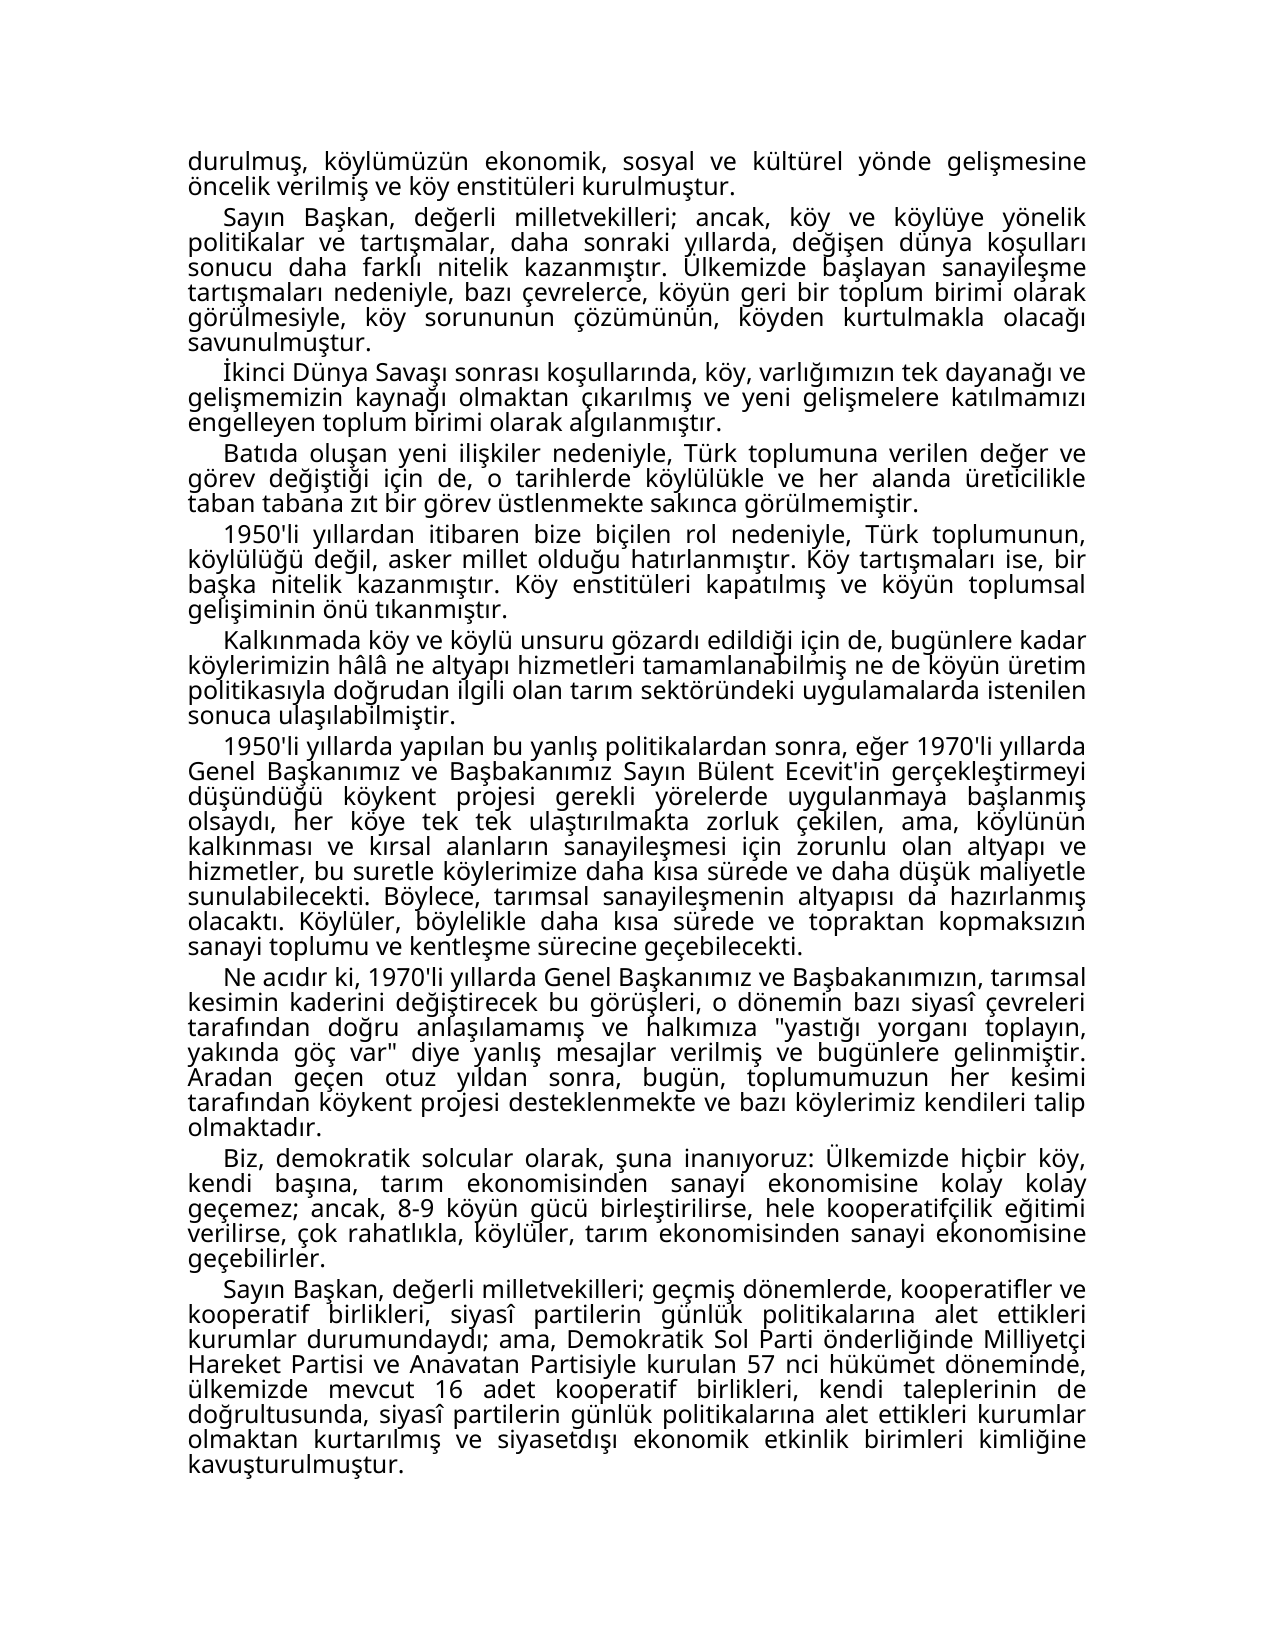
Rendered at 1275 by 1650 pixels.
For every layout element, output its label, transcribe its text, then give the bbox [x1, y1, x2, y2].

text 1950'li yıllarda yapılan bu yanlış politikalardan sonra, eğer 1970'li yıllarda Genel Başkanımız ve Başbakanımız Sayın Bülent Ecevit'in gerçekleştirmeyi düşündüğü köykent projesi gerekli yörelerde uygulanmaya başlanmış olsaydı, her köye tek tek ulaştırılmakta zorluk çekilen, ama, köylünün kalkınması ve kırsal alanların sanayileşmesi için zorunlu olan altyapı ve hizmetler, bu suretle köylerimize daha kısa sürede ve daha düşük maliyetle sunulabilecekti. Böylece, tarımsal sanayileşmenin altyapısı da hazırlanmış olacaktı. Köylüler, böylelikle daha kısa sürede ve topraktan kopmaksızın sanayi toplumu ve kentleşme sürecine geçebilecekti. [187, 736, 1087, 961]
text İkinci Dünya Savaşı sonrası koşullarında, köy, varlığımızın tek dayanağı ve gelişmemizin kaynağı olmaktan çıkarılmış ve yeni gelişmelere katılmamızı engelleyen toplum birimi olarak algılanmıştır. [187, 362, 1087, 437]
text Ne acıdır ki, 1970'li yıllarda Genel Başkanımız ve Başbakanımızın, tarımsal kesimin kaderini değiştirecek bu görüşleri, o dönemin bazı siyasî çevreleri tarafından doğru anlaşılamamış ve halkımıza "yastığı yorganı toplayın, yakında göç var" diye yanlış mesajlar verilmiş ve bugünlere gelinmiştir. Aradan geçen otuz yıldan sonra, bugün, toplumumuzun her kesimi tarafından köykent projesi desteklenmekte ve bazı köylerimiz kendileri talip olmaktadır. [187, 967, 1087, 1142]
text Batıda oluşan yeni ilişkiler nedeniyle, Türk toplumuna verilen değer ve görev değiştiği için de, o tarihlerde köylülükle ve her alanda üreticilikle taban tabana zıt bir görev üstlenmekte sakınca görülmemiştir. [187, 443, 1087, 518]
text Biz, demokratik solcular olarak, şuna inanıyoruz: Ülkemizde hiçbir köy, kendi başına, tarım ekonomisinden sanayi ekonomisine kolay kolay geçemez; ancak, 8-9 köyün gücü birleştirilirse, hele kooperatifçilik eğitimi verilirse, çok rahatlıkla, köylüler, tarım ekonomisinden sanayi ekonomisine geçebilirler. [187, 1147, 1087, 1272]
text Sayın Başkan, değerli milletvekilleri; ancak, köy ve köylüye yönelik politikalar ve tartışmalar, daha sonraki yıllarda, değişen dünya koşulları sonucu daha farklı nitelik kazanmıştır. Ülkemizde başlayan sanayileşme tartışmaları nedeniyle, bazı çevrelerce, köyün geri bir toplum birimi olarak görülmesiyle, köy sorununun çözümünün, köyden kurtulmakla olacağı savunulmuştur. [187, 206, 1087, 356]
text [187, 150, 1087, 200]
text Sayın Başkan, değerli milletvekilleri; geçmiş dönemlerde, kooperatifler ve kooperatif birlikleri, siyasî partilerin günlük politikalarına alet ettikleri kurumlar durumundaydı; ama, Demokratik Sol Parti önderliğinde Milliyetçi Hareket Partisi ve Anavatan Partisiyle kurulan 57 nci hükümet döneminde, ülkemizde mevcut 16 adet kooperatif birlikleri, kendi taleplerinin de doğrultusunda, siyasî partilerin günlük politikalarına alet ettikleri kurumlar olmaktan kurtarılmış ve siyasetdışı ekonomik etkinlik birimleri kimliğine kavuşturulmuştur. [187, 1278, 1087, 1478]
text 1950'li yıllardan itibaren bize biçilen rol nedeniyle, Türk toplumunun, köylülüğü değil, asker millet olduğu hatırlanmıştır. Köy tartışmaları ise, bir başka nitelik kazanmıştır. Köy enstitüleri kapatılmış ve köyün toplumsal gelişiminin önü tıkanmıştır. [187, 524, 1087, 624]
text Kalkınmada köy ve köylü unsuru gözardı edildiği için de, bugünlere kadar köylerimizin hâlâ ne altyapı hizmetleri tamamlanabilmiş ne de köyün üretim politikasıyla doğrudan ilgili olan tarım sektöründeki uygulamalarda istenilen sonuca ulaşılabilmiştir. [187, 630, 1087, 730]
